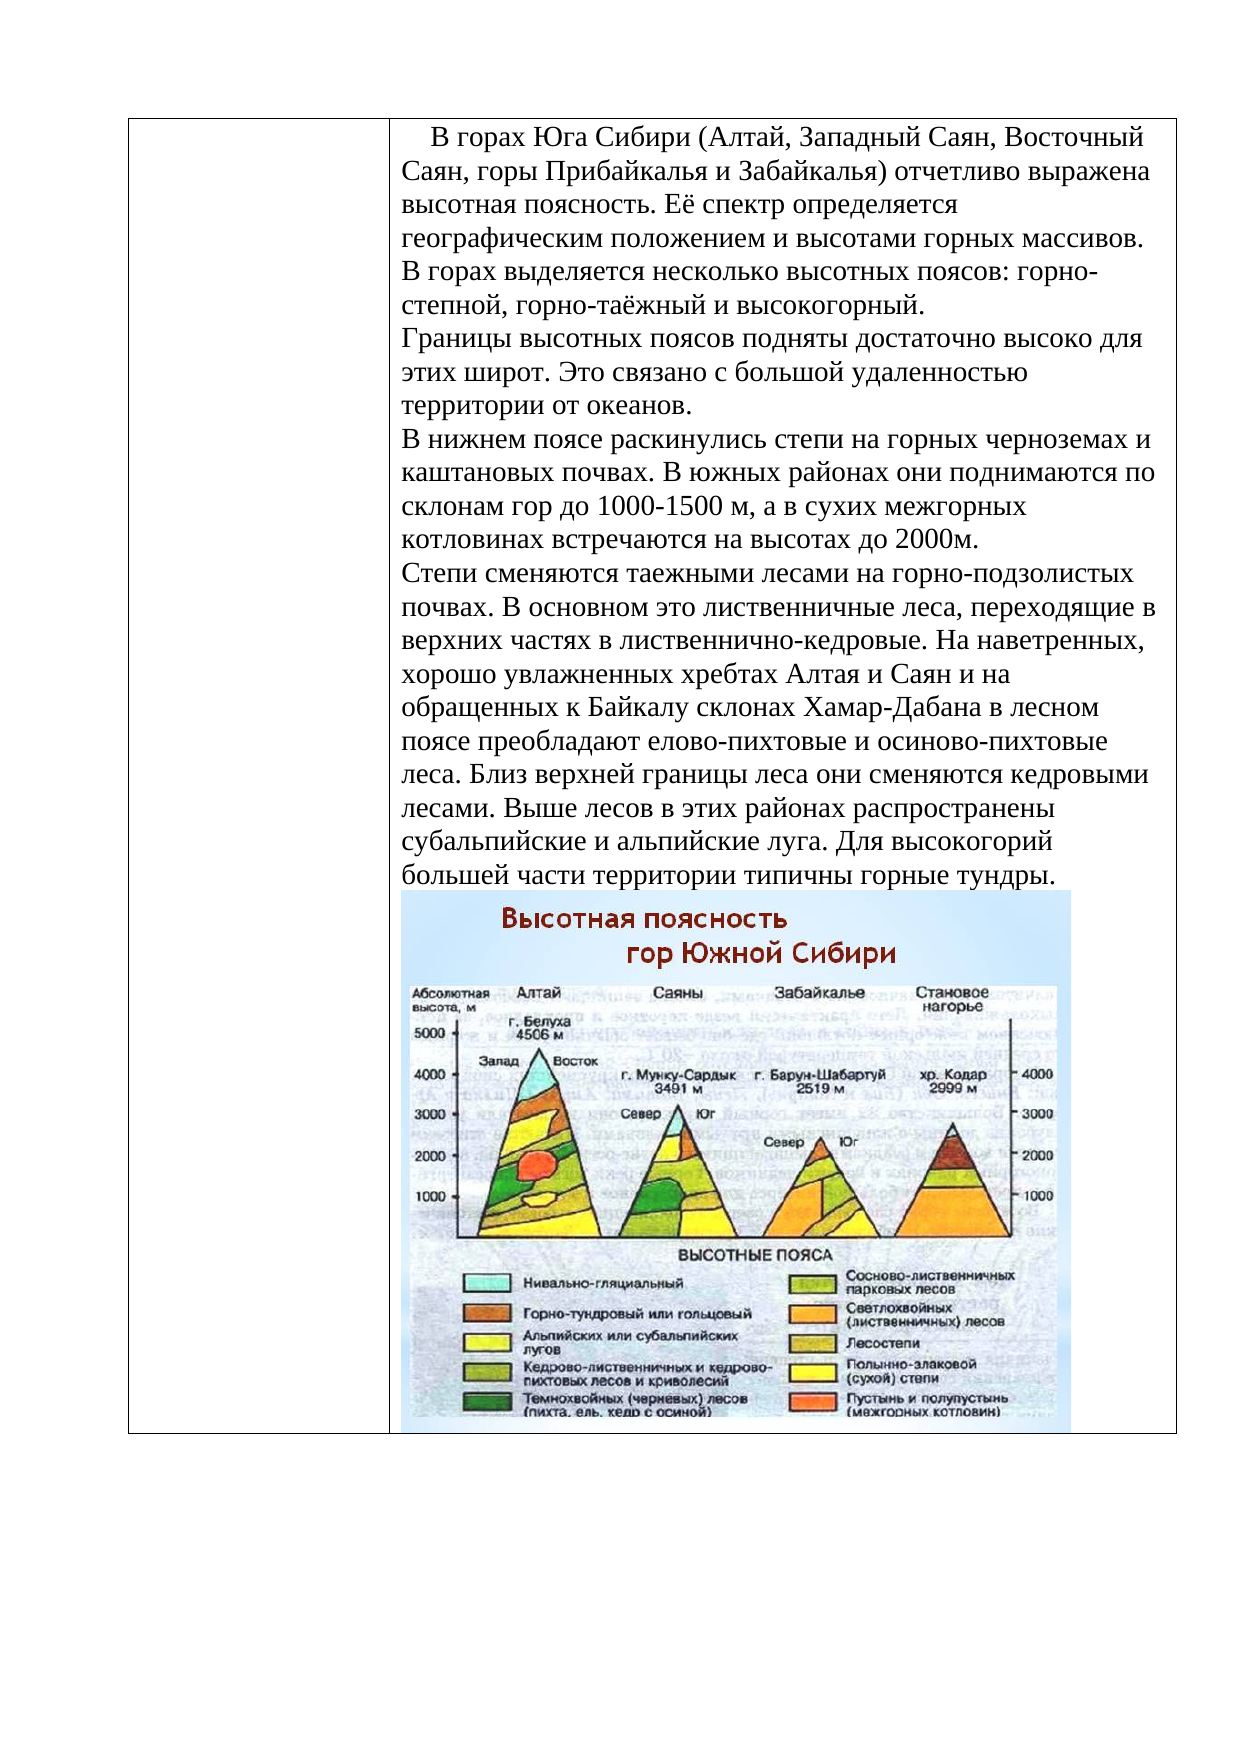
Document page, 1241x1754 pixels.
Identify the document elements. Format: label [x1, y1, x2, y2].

table_cell [129, 119, 389, 1433]
picture [401, 890, 1072, 1433]
table_cell [390, 119, 1176, 1433]
